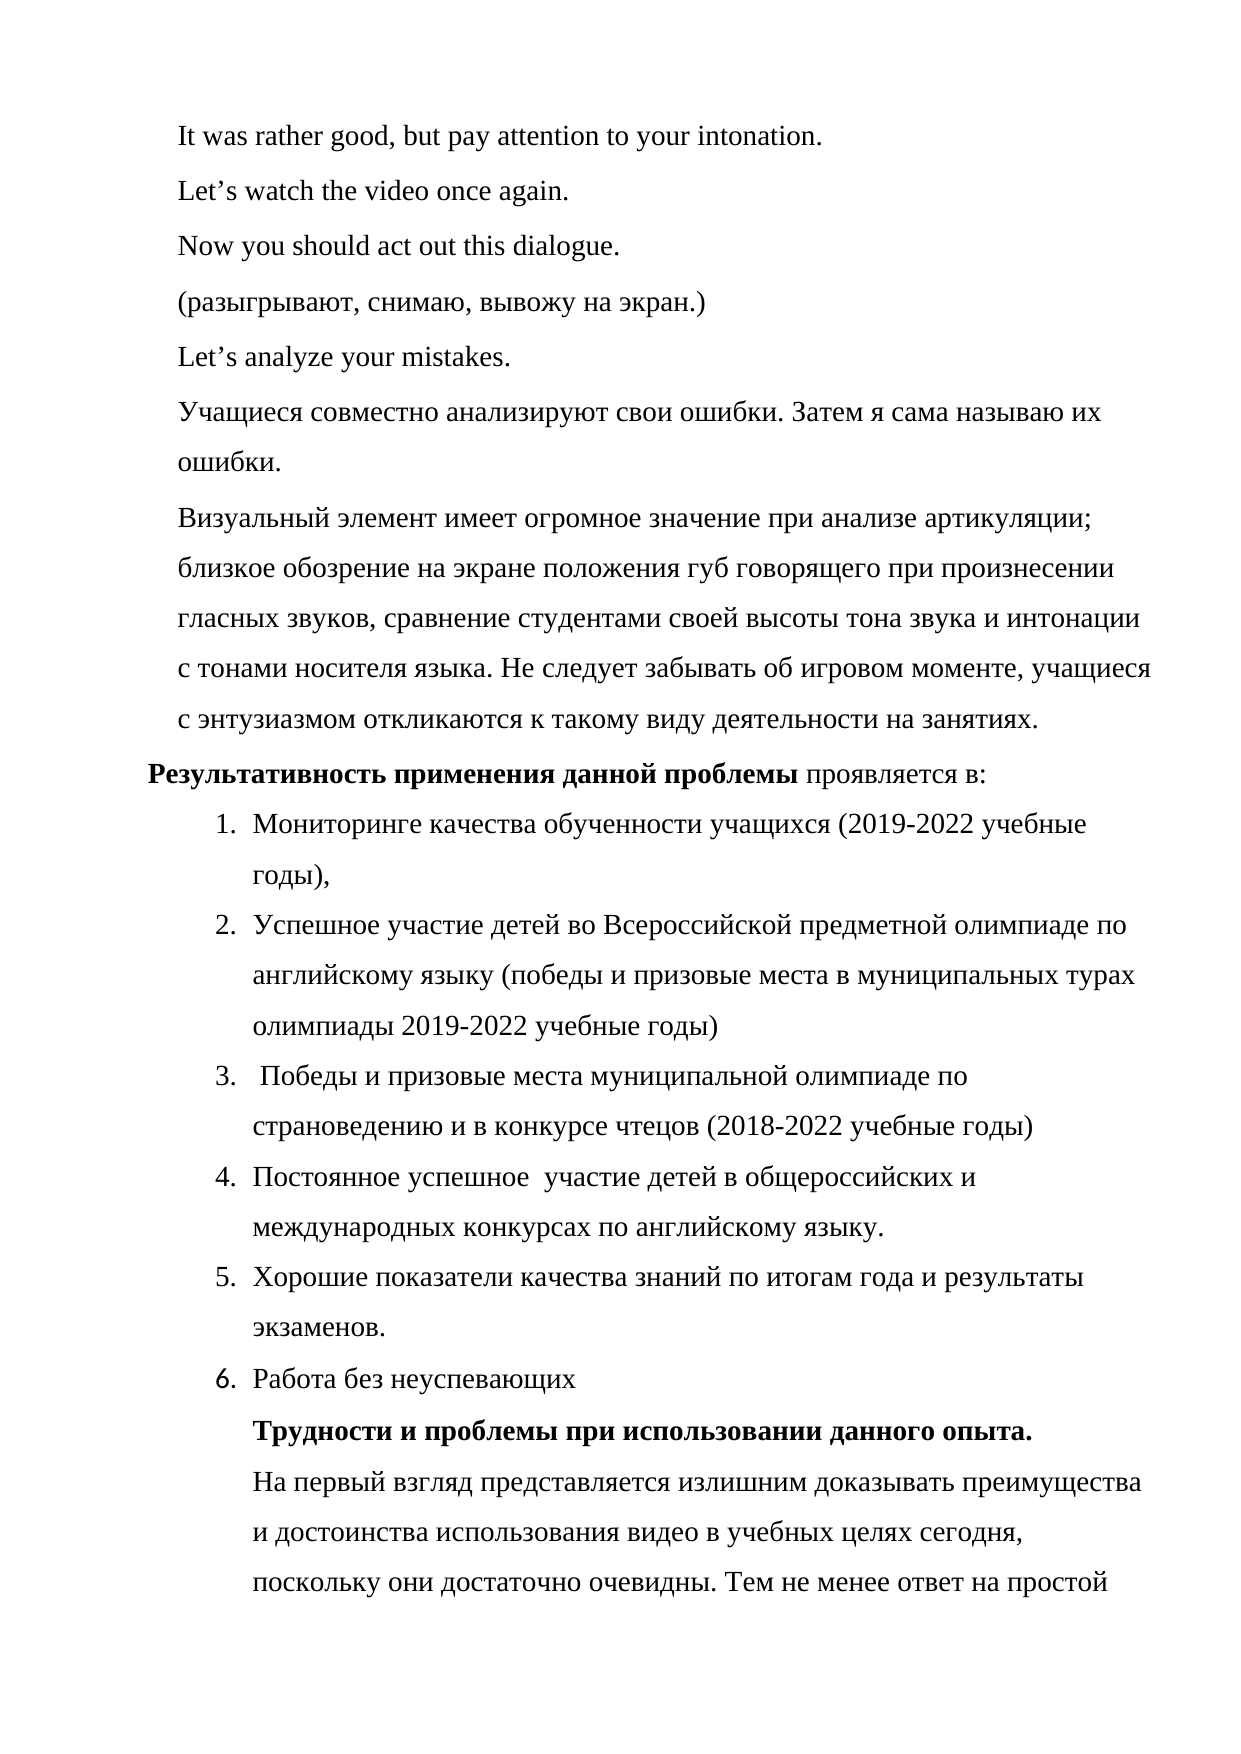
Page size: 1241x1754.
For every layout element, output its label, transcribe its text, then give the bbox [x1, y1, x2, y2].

list Хорошие показатели качества знаний по итогам года и результаты экзаменов. [215, 1259, 1152, 1343]
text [252, 1464, 1152, 1598]
list Мониторинге качества обученности учащихся (2019-2022 учебные годы), [215, 806, 1152, 890]
list Победы и призовые места муниципальной олимпиаде по страноведению и в конкурсе чтецов (2018-2022 учебные годы) [215, 1058, 1152, 1142]
text Результативность применения данной проблемы проявляется в: [148, 756, 1152, 790]
text Now you should act out this dialogue. [177, 228, 1152, 262]
text Визуальный элемент имеет огромное значение при анализе артикуляции; близкое обозрение на экране положения губ говорящего при произнесении гласных звуков, сравнение студентами своей высоты тона звука и интонации с тонами носителя языка. Не следует забывать об игровом моменте, учащиеся с энтузиазмом откликаются к такому виду деятельности на занятиях. [177, 500, 1152, 734]
list Постоянное успешное участие детей в общероссийских и международных конкурсах по английскому языку. [215, 1159, 1152, 1242]
text Let’s watch the video once again. [177, 173, 1152, 207]
list Работа без неуспевающих [215, 1360, 1152, 1396]
text It was rather good, but pay attention to your intonation. [177, 118, 1152, 152]
text (разыгрывают, снимаю, вывожу на экран.) [177, 284, 1152, 317]
text Let’s analyze your mistakes. [177, 339, 1152, 372]
text Трудности и проблемы при использовании данного опыта. [252, 1413, 1152, 1447]
list Успешное участие детей во Всероссийской предметной олимпиаде по английскому языку (победы и призовые места в муниципальных турах олимпиады 2019-2022 учебные годы) [215, 907, 1152, 1041]
text Учащиеся совместно анализируют свои ошибки. Затем я сама называю их ошибки. [177, 394, 1152, 478]
